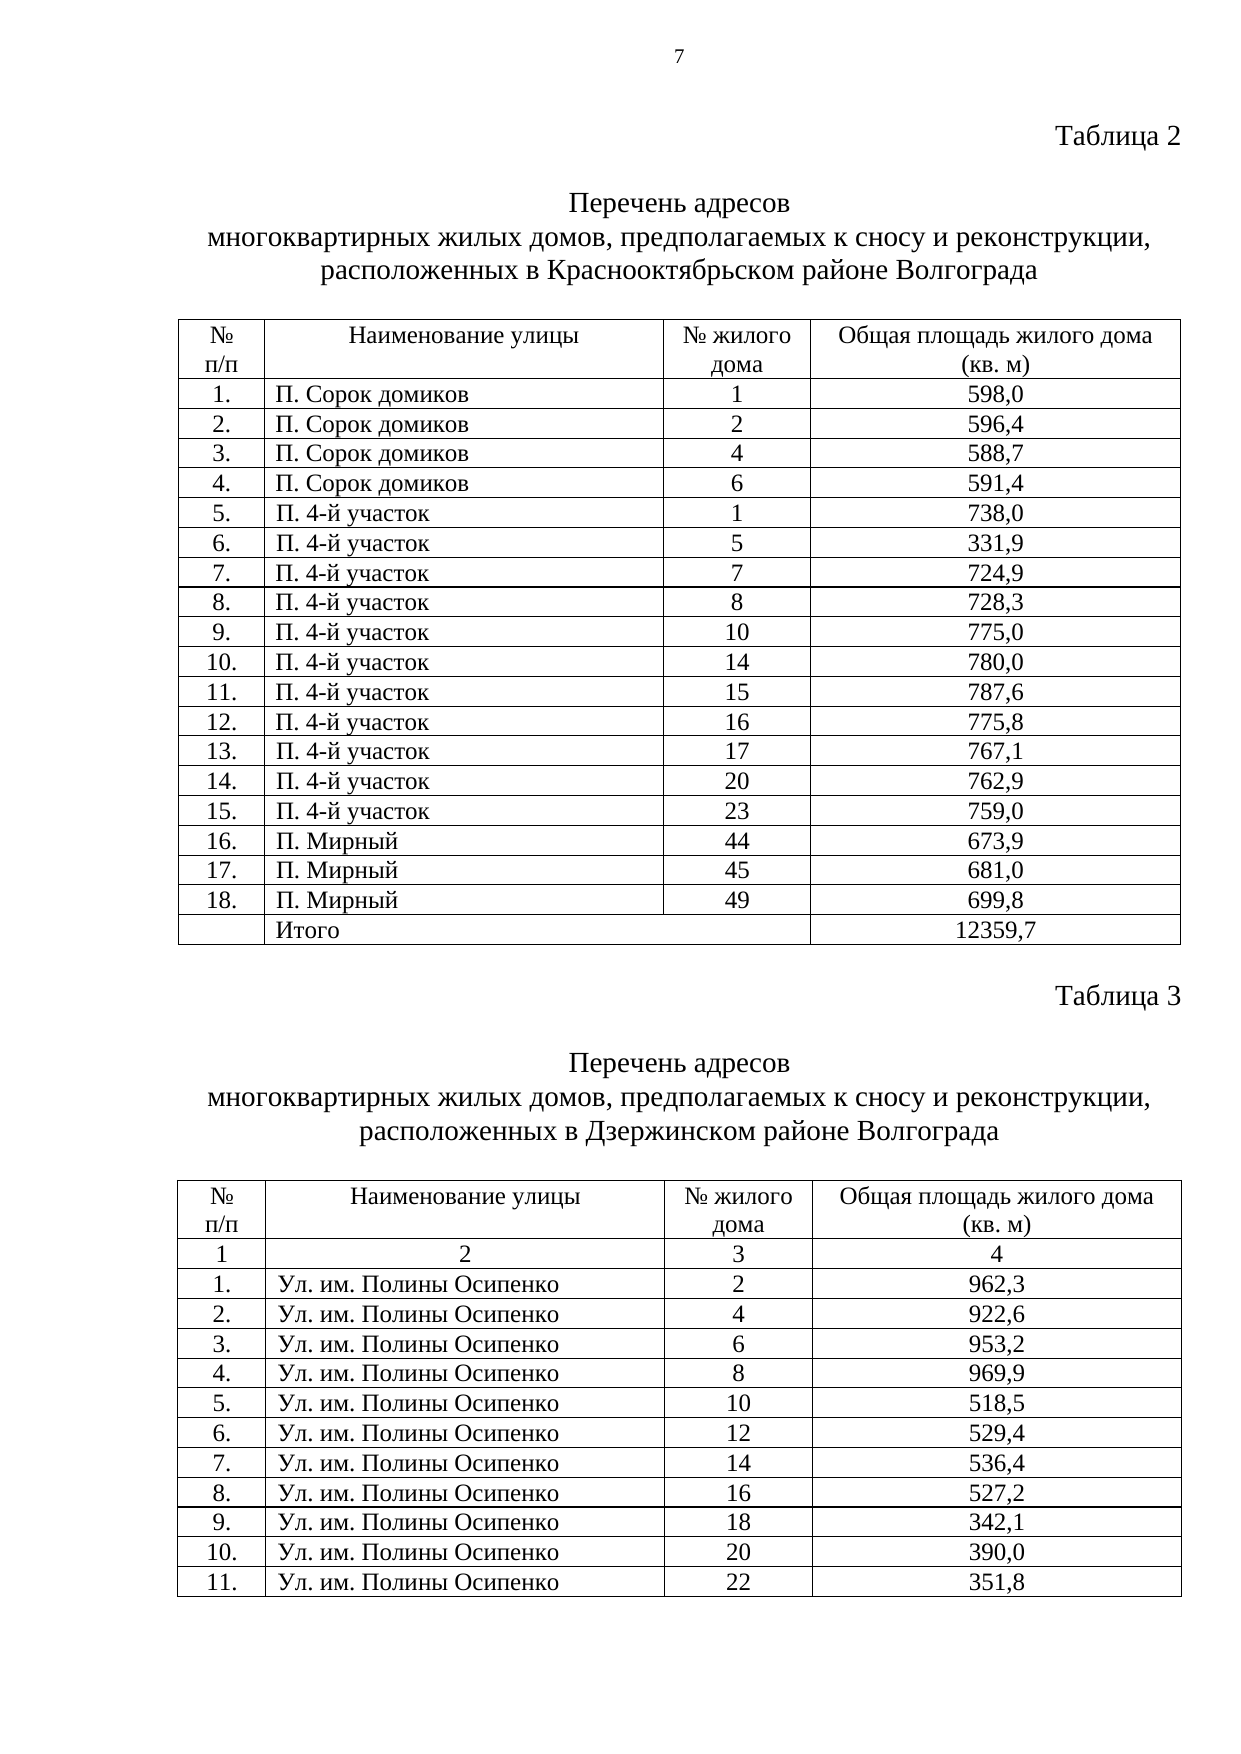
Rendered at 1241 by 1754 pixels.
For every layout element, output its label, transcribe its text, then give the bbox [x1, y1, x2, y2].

table_cell П. 4-й участок [265, 498, 663, 527]
table_cell 11. [178, 1567, 265, 1596]
table_cell Ул. им. Полины Осипенко [266, 1359, 664, 1387]
table_cell 8 [665, 1359, 812, 1387]
table_cell 5. [178, 1388, 265, 1417]
table_cell 17. [179, 856, 264, 884]
table_cell Ул. им. Полины Осипенко [266, 1478, 664, 1506]
table_cell 762,9 [811, 766, 1180, 795]
table_cell 20 [665, 1537, 812, 1566]
table_cell 23 [664, 796, 810, 825]
table_cell Ул. им. Полины Осипенко [266, 1329, 664, 1357]
table_cell 5 [664, 528, 810, 557]
table_cell Итого [265, 915, 810, 944]
table_cell 16 [665, 1478, 812, 1506]
table_cell 962,3 [813, 1269, 1181, 1298]
table_header Общая площадь жилого дома (кв. м) [813, 1181, 1181, 1238]
table_cell [179, 915, 264, 944]
table_cell 2 [266, 1239, 664, 1268]
table_cell 598,0 [811, 379, 1180, 408]
table_cell П. Сорок домиков [265, 379, 663, 408]
table_cell П. Мирный [265, 885, 663, 914]
table_cell Ул. им. Полины Осипенко [266, 1388, 664, 1417]
table_cell 331,9 [811, 528, 1180, 557]
table_cell 6 [664, 468, 810, 497]
table_cell 8. [178, 1478, 265, 1506]
table_cell 9. [178, 1508, 265, 1536]
table_cell 10. [178, 1537, 265, 1566]
table_cell П. Сорок домиков [265, 409, 663, 437]
text Таблица 2 [177, 118, 1181, 152]
table_cell П. 4-й участок [265, 528, 663, 557]
text многоквартирных жилых домов, предполагаемых к сносу и реконструкции, расположенных в Дзержинском районе Волгограда [177, 1079, 1181, 1146]
table_cell П. 4-й участок [265, 647, 663, 676]
table_cell 2. [179, 409, 264, 437]
table_cell 969,9 [813, 1359, 1181, 1387]
table_header № жилого дома [664, 320, 810, 378]
table_cell 953,2 [813, 1329, 1181, 1357]
table_cell П. Сорок домиков [265, 439, 663, 467]
table_cell 3. [178, 1329, 265, 1357]
table_cell 22 [665, 1567, 812, 1596]
table_cell П. 4-й участок [265, 766, 663, 795]
table_cell 14 [665, 1448, 812, 1477]
table_cell Ул. им. Полины Осипенко [266, 1448, 664, 1477]
table_cell 12. [179, 707, 264, 735]
table_cell 45 [664, 856, 810, 884]
table_cell 11. [179, 677, 264, 706]
table_cell 20 [664, 766, 810, 795]
table_cell П. 4-й участок [265, 558, 663, 586]
table_cell 18. [179, 885, 264, 914]
table_cell 780,0 [811, 647, 1180, 676]
table_cell 673,9 [811, 826, 1180, 854]
table_cell 15. [179, 796, 264, 825]
table_cell 390,0 [813, 1537, 1181, 1566]
table_cell 5. [179, 498, 264, 527]
table_cell 12 [665, 1418, 812, 1447]
table_cell 4 [813, 1239, 1181, 1268]
table_cell П. Сорок домиков [265, 468, 663, 497]
table_cell 728,3 [811, 588, 1180, 616]
table_cell 7 [664, 558, 810, 586]
table_cell 681,0 [811, 856, 1180, 884]
table_cell 775,0 [811, 617, 1180, 646]
table_cell 14 [664, 647, 810, 676]
table_cell 49 [664, 885, 810, 914]
table_cell 738,0 [811, 498, 1180, 527]
table_header № п/п [178, 1181, 265, 1238]
table_cell 922,6 [813, 1299, 1181, 1328]
table_cell 17 [664, 736, 810, 765]
table_cell 13. [179, 736, 264, 765]
table_cell 4 [665, 1299, 812, 1328]
table_cell Ул. им. Полины Осипенко [266, 1508, 664, 1536]
table_cell 724,9 [811, 558, 1180, 586]
table_cell 7. [179, 558, 264, 586]
text многоквартирных жилых домов, предполагаемых к сносу и реконструкции, расположенных в Краснооктябрьском районе Волгограда [177, 219, 1181, 286]
table_cell 596,4 [811, 409, 1180, 437]
table_header Общая площадь жилого дома (кв. м) [811, 320, 1180, 378]
table_cell 3 [665, 1239, 812, 1268]
table_header Наименование улицы [265, 320, 663, 378]
table_cell П. 4-й участок [265, 736, 663, 765]
table_cell 15 [664, 677, 810, 706]
table_cell Ул. им. Полины Осипенко [266, 1567, 664, 1596]
table_cell 16 [664, 707, 810, 735]
table_cell 536,4 [813, 1448, 1181, 1477]
table_cell 18 [665, 1508, 812, 1536]
table_cell 44 [664, 826, 810, 854]
table_cell 2 [665, 1269, 812, 1298]
table_cell 6. [178, 1418, 265, 1447]
table_cell 351,8 [813, 1567, 1181, 1596]
table_cell 591,4 [811, 468, 1180, 497]
table_cell 1 [664, 379, 810, 408]
table_cell 342,1 [813, 1508, 1181, 1536]
table_cell П. Мирный [265, 856, 663, 884]
table_cell 2. [178, 1299, 265, 1328]
table_cell Ул. им. Полины Осипенко [266, 1269, 664, 1298]
table_cell 6. [179, 528, 264, 557]
table_cell 6 [665, 1329, 812, 1357]
table_cell 2 [664, 409, 810, 437]
table_cell Ул. им. Полины Осипенко [266, 1418, 664, 1447]
table_header Наименование улицы [266, 1181, 664, 1238]
table_cell 12359,7 [811, 915, 1180, 944]
table_cell 1. [178, 1269, 265, 1298]
table_cell 4. [178, 1359, 265, 1387]
table_cell 14. [179, 766, 264, 795]
table_cell 699,8 [811, 885, 1180, 914]
table_cell Ул. им. Полины Осипенко [266, 1299, 664, 1328]
table_cell 1 [178, 1239, 265, 1268]
table_cell 518,5 [813, 1388, 1181, 1417]
table_cell 787,6 [811, 677, 1180, 706]
table_cell 759,0 [811, 796, 1180, 825]
table_cell П. 4-й участок [265, 588, 663, 616]
table_header № жилого дома [665, 1181, 812, 1238]
table_cell 8 [664, 588, 810, 616]
table_cell 7. [178, 1448, 265, 1477]
table_cell 16. [179, 826, 264, 854]
table_cell П. 4-й участок [265, 707, 663, 735]
table_cell 8. [179, 588, 264, 616]
table_cell П. Мирный [265, 826, 663, 854]
table_cell 775,8 [811, 707, 1180, 735]
text Перечень адресов [177, 1046, 1181, 1079]
table_header № п/п [179, 320, 264, 378]
table_cell 10 [664, 617, 810, 646]
table_cell 10. [179, 647, 264, 676]
table_cell 767,1 [811, 736, 1180, 765]
table_cell П. 4-й участок [265, 677, 663, 706]
table_cell 529,4 [813, 1418, 1181, 1447]
table_cell П. 4-й участок [265, 617, 663, 646]
text Таблица 3 [177, 978, 1181, 1012]
table_cell 9. [179, 617, 264, 646]
text Перечень адресов [177, 185, 1181, 219]
table_cell 3. [179, 439, 264, 467]
table_cell 4 [664, 439, 810, 467]
table_cell 1 [664, 498, 810, 527]
table_cell П. 4-й участок [265, 796, 663, 825]
table_cell 527,2 [813, 1478, 1181, 1506]
table_cell 4. [179, 468, 264, 497]
table_cell 588,7 [811, 439, 1180, 467]
table_cell 10 [665, 1388, 812, 1417]
table_cell 1. [179, 379, 264, 408]
table_cell Ул. им. Полины Осипенко [266, 1537, 664, 1566]
